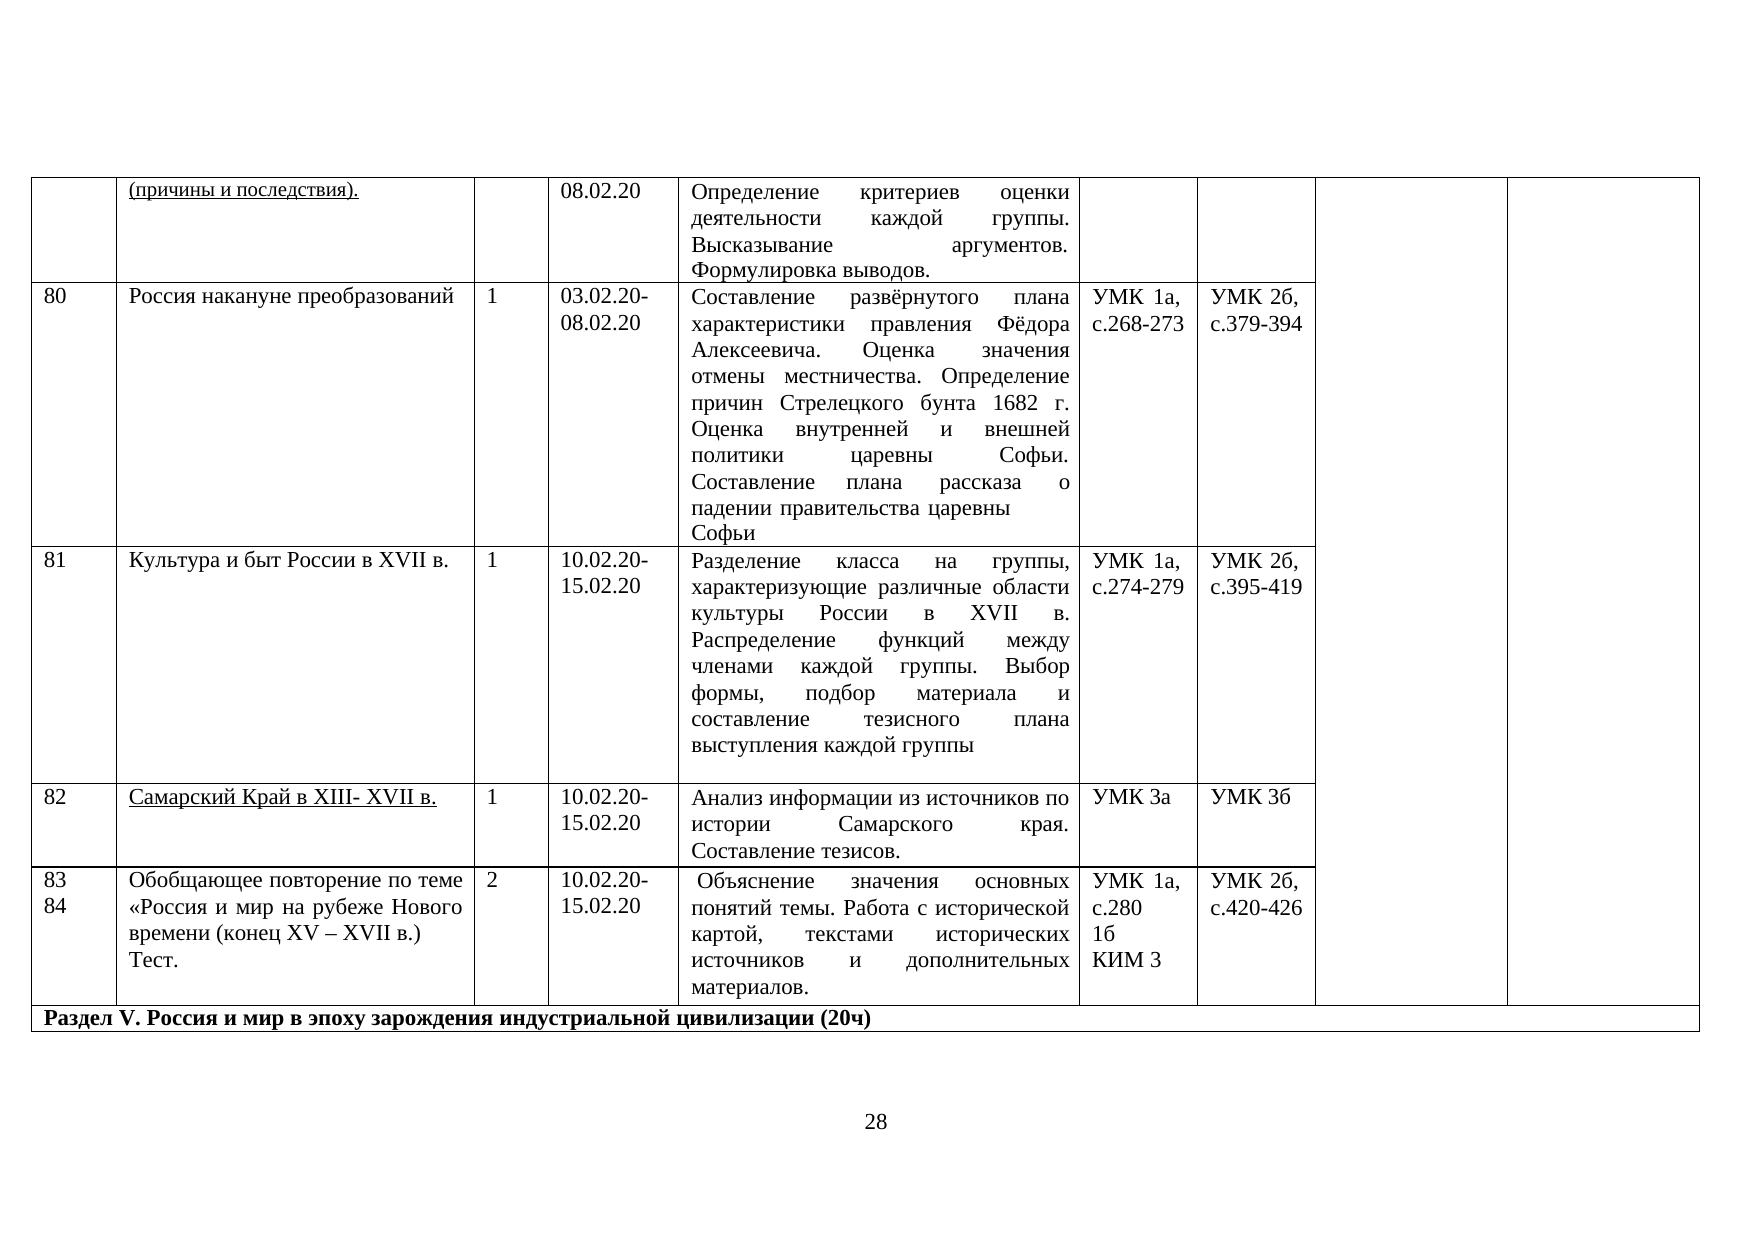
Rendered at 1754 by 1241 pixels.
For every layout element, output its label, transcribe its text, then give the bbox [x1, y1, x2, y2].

table_cell Обобщающее повторение по теме «Россия и мир на рубеже Нового времени (конец XV – XVII в.) Тест. [117, 868, 474, 1004]
table_cell УМК 1а, с.280 1б КИМ 3 [1080, 868, 1197, 1004]
table_header [1316, 178, 1507, 1004]
table_header [1508, 178, 1699, 1004]
table_cell УМК 1а, с.268-273 [1080, 283, 1197, 546]
table_header [1080, 178, 1197, 282]
table_header [1198, 178, 1315, 282]
table_cell 03.02.20- 08.02.20 [549, 283, 678, 546]
table_header (причины и последствия). [117, 178, 474, 282]
table_cell 1 [475, 283, 548, 546]
table_cell Разделение класса на группы, характеризующие различные области культуры России в ХVII в. Распределение функций между членами каждой группы. Выбор формы, подбор материала и составление тезисного плана выступления каждой группы [679, 547, 1079, 783]
table_cell 83 84 [32, 868, 116, 1004]
table_cell 1 [475, 547, 548, 783]
table_cell УМК 2б, с.420-426 [1198, 868, 1315, 1004]
table_cell 81 [32, 547, 116, 783]
table_cell УМК 3б [1198, 784, 1315, 866]
table_cell УМК 3а [1080, 784, 1197, 866]
table_cell 82 [32, 784, 116, 866]
table_cell 1 [475, 784, 548, 866]
table_cell 10.02.20- 15.02.20 [549, 868, 678, 1004]
table_cell Анализ информации из источников по истории Самарского края. Составление тезисов. [679, 784, 1079, 866]
table_cell Раздел V. Россия и мир в эпоху зарождения индустриальной цивилизации (20ч) [32, 1006, 1699, 1031]
table_header [475, 178, 548, 282]
table_cell 2 [475, 868, 548, 1004]
table_cell УМК 1а, с.274-279 [1080, 547, 1197, 783]
table_cell Составление развёрнутого плана характеристики правления Фёдора Алексеевича. Оценка значения отмены местничества. Определение причин Стрелецкого бунта 1682 г. Оценка внутренней и внешней политики царевны Софьи. Составление плана рассказа о падении правительства царевны Софьи [679, 283, 1079, 546]
table_cell 80 [32, 283, 116, 546]
table_cell Культура и быт России в XVII в. [117, 547, 474, 783]
table_cell 10.02.20- 15.02.20 [549, 784, 678, 866]
table_cell Объяснение значения основных понятий темы. Работа с исторической картой, текстами исторических источников и дополнительных материалов. [679, 868, 1079, 1004]
table_header 08.02.20 [549, 178, 678, 282]
table_header [32, 178, 116, 282]
table_cell 10.02.20- 15.02.20 [549, 547, 678, 783]
table_cell УМК 2б, с.379-394 [1198, 283, 1315, 546]
table_cell Россия накануне преобразований [117, 283, 474, 546]
table_header Определение критериев оценки деятельности каждой группы. Высказывание аргументов. Формулировка выводов. [679, 178, 1079, 282]
table_cell Самарский Край в XIII- XVII в. [117, 784, 474, 866]
table_cell УМК 2б, с.395-419 [1198, 547, 1315, 783]
